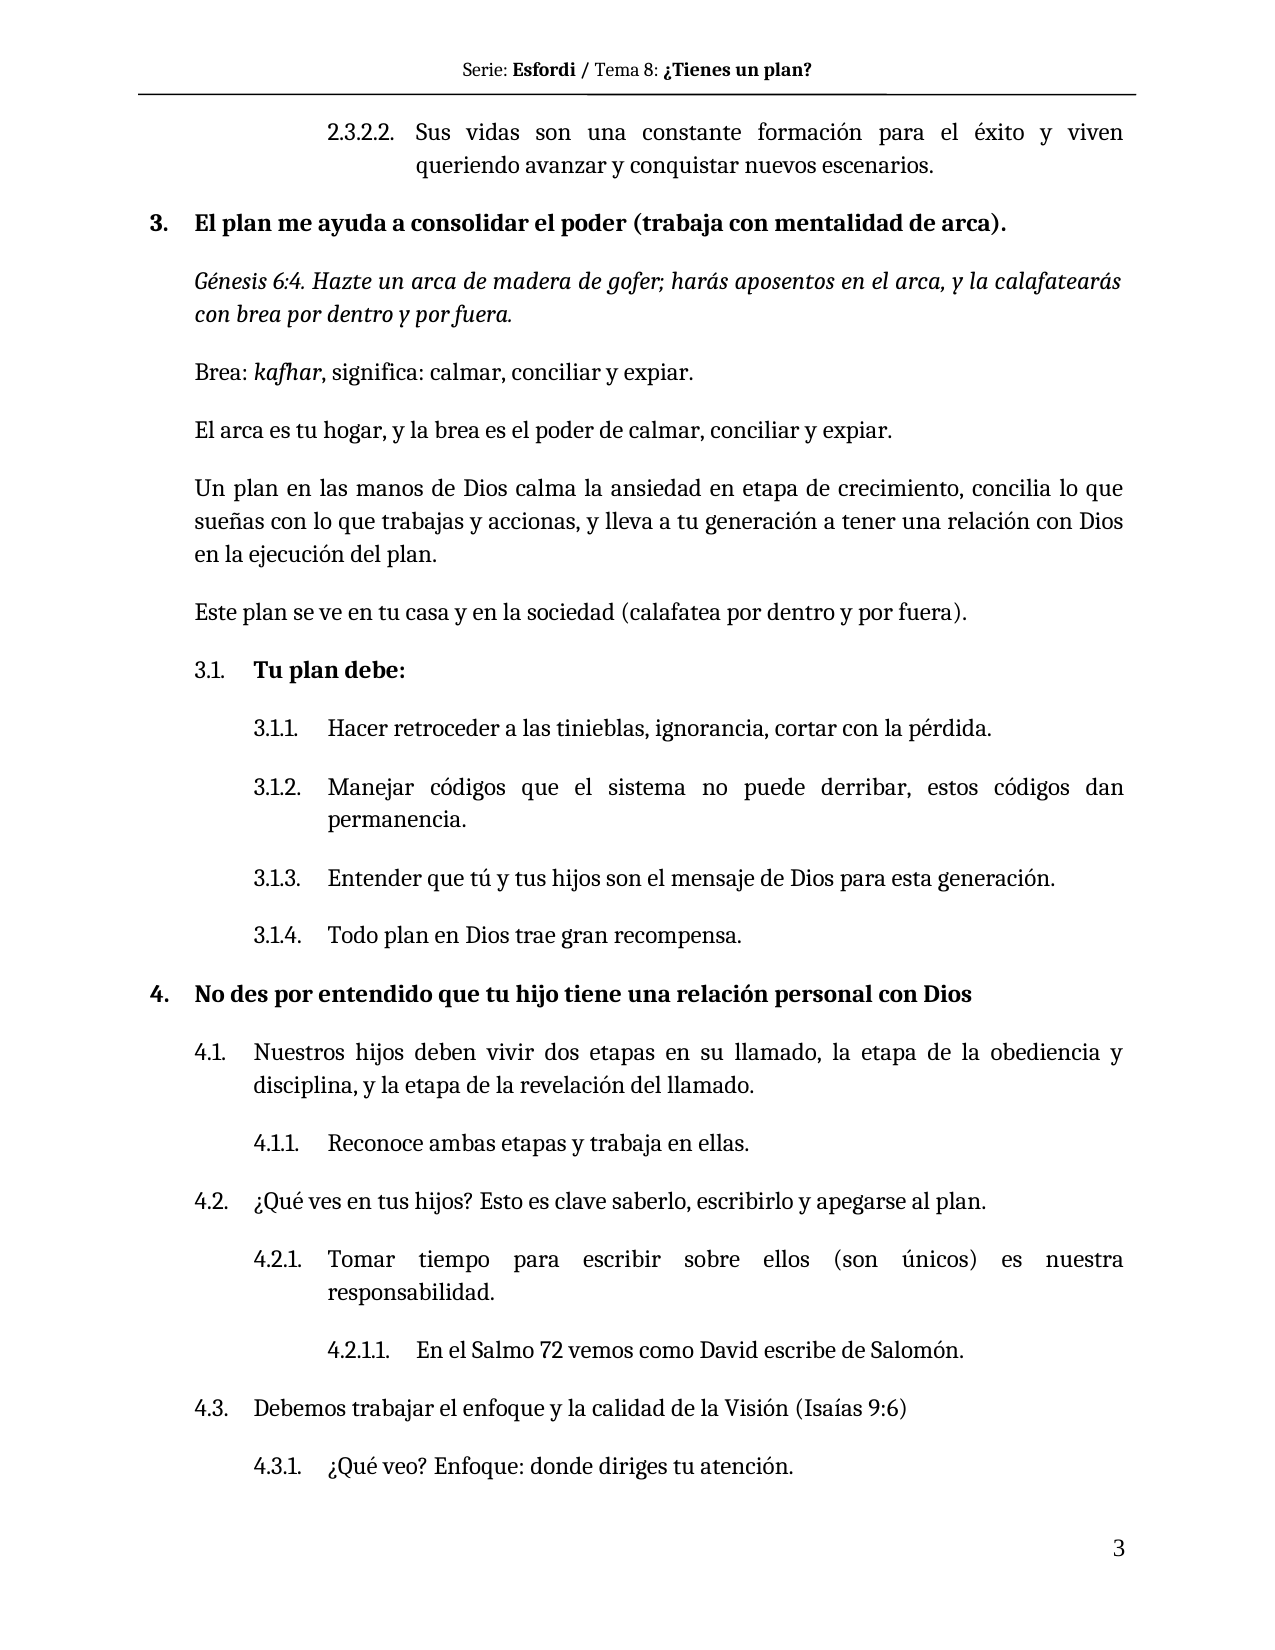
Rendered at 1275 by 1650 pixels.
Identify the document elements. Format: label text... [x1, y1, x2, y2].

list Manejar códigos que el sistema no puede derribar, estos códigos dan permanencia. [253, 772, 1125, 834]
list Hacer retroceder a las tinieblas, ignorancia, cortar con la pérdida. [253, 714, 1125, 743]
list No des por entendido que tu hijo tiene una relación personal con Dios [150, 979, 1125, 1008]
list Reconoce ambas etapas y trabaja en ellas. [253, 1128, 1125, 1157]
list En el Salmo 72 vemos como David escribe de Salomón. [327, 1336, 1125, 1364]
list Brea: kafhar, significa: calmar, conciliar y expiar. [194, 358, 1125, 387]
list El arca es tu hogar, y la brea es el poder de calmar, conciliar y expiar. [194, 416, 1125, 445]
list Nuestros hijos deben vivir dos etapas en su llamado, la etapa de la obediencia y disciplina, y la etapa de la revelación del llamado. [194, 1037, 1125, 1099]
list Entender que tú y tus hijos son el mensaje de Dios para esta generación. [253, 863, 1125, 892]
list ¿Qué ves en tus hijos? Esto es clave saberlo, escribirlo y apegarse al plan. [194, 1187, 1125, 1215]
list Tomar tiempo para escribir sobre ellos (son únicos) es nuestra responsabilidad. [253, 1244, 1125, 1306]
list Debemos trabajar el enfoque y la calidad de la Visión (Isaías 9:6) [194, 1394, 1125, 1422]
list Tu plan debe: [194, 656, 1125, 685]
list Todo plan en Dios trae gran recompensa. [253, 921, 1125, 950]
list Este plan se ve en tu casa y en la sociedad (calafatea por dentro y por fuera). [194, 598, 1125, 627]
list Génesis 6:4. Hazte un arca de madera de gofer; harás aposentos en el arca, y la calafatearás con brea por dentro y por fuera. [194, 267, 1125, 329]
list ¿Qué veo? Enfoque: donde diriges tu atención. [253, 1452, 1125, 1480]
list El plan me ayuda a consolidar el poder (trabaja con mentalidad de arca). [150, 209, 1125, 238]
list Un plan en las manos de Dios calma la ansiedad en etapa de crecimiento, concilia lo que sueñas con lo que trabajas y accionas, y lleva a tu generación a tener una relación con Dios en la ejecución del plan. [194, 474, 1125, 569]
list Sus vidas son una constante formación para el éxito y viven queriendo avanzar y conquistar nuevos escenarios. [327, 118, 1125, 180]
